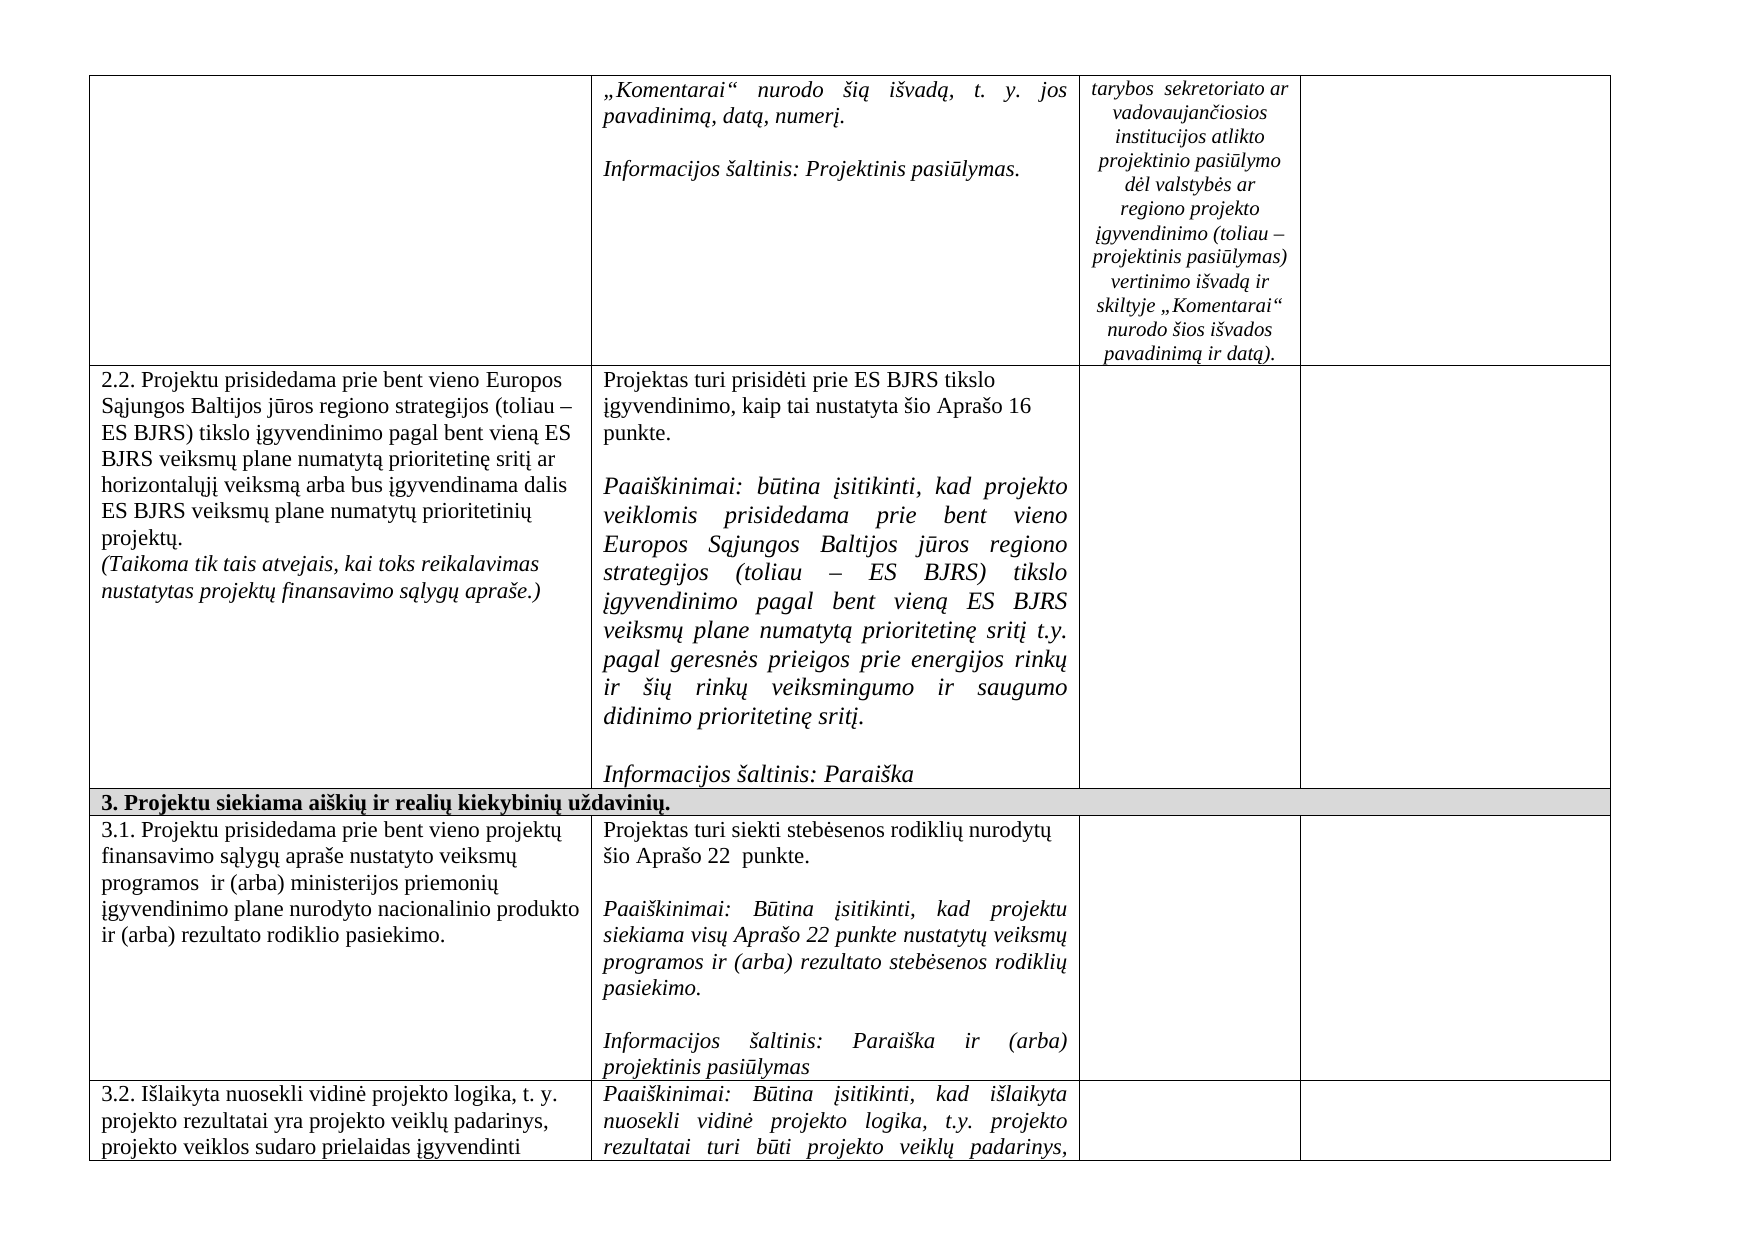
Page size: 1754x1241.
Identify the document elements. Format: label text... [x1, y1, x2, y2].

table_cell 3.1. Projektu prisidedama prie bent vieno projektų finansavimo sąlygų apraše nustatyto veiksmų programos ir (arba) ministerijos priemonių įgyvendinimo plane nurodyto nacionalinio produkto ir (arba) rezultato rodiklio pasiekimo. [90, 816, 591, 1079]
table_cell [90, 1081, 591, 1159]
table_cell 2.2. Projektu prisidedama prie bent vieno Europos Sąjungos Baltijos jūros regiono strategijos (toliau – ES BJRS) tikslo įgyvendinimo pagal bent vieną ES BJRS veiksmų plane numatytą prioritetinę sritį ar horizontalųjį veiksmą arba bus įgyvendinama dalis ES BJRS veiksmų plane numatytų prioritetinių projektų. (Taikoma tik tais atvejais, kai toks reikalavimas nustatytas projektų finansavimo sąlygų apraše.) [90, 366, 591, 787]
table_cell [1301, 1081, 1610, 1159]
table_cell [1080, 816, 1300, 1079]
table_cell [1080, 366, 1300, 787]
table_cell 3. Projektu siekiama aiškių ir realių kiekybinių uždavinių. [90, 789, 1610, 815]
table_cell [1301, 366, 1610, 787]
table_cell [1301, 76, 1610, 365]
table_cell [1301, 816, 1610, 1079]
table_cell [1080, 76, 1300, 365]
table_cell [1080, 1081, 1300, 1159]
table_cell Projektas turi siekti stebėsenos rodiklių nurodytų šio Aprašo 22 punkte. Paaiškinimai: Būtina įsitikinti, kad projektu siekiama visų Aprašo 22 punkte nustatytų veiksmų programos ir (arba) rezultato stebėsenos rodiklių pasiekimo. Informacijos šaltinis: Paraiška ir (arba) projektinis pasiūlymas [592, 816, 1079, 1079]
table_cell Projektas turi prisidėti prie ES BJRS tikslo įgyvendinimo, kaip tai nustatyta šio Aprašo 16 punkte. Paaiškinimai: būtina įsitikinti, kad projekto veiklomis prisidedama prie bent vieno Europos Sąjungos Baltijos jūros regiono strategijos (toliau – ES BJRS) tikslo įgyvendinimo pagal bent vieną ES BJRS veiksmų plane numatytą prioritetinę sritį t.y. pagal geresnės prieigos prie energijos rinkų ir šių rinkų veiksmingumo ir saugumo didinimo prioritetinę sritį. Informacijos šaltinis: Paraiška [592, 366, 1079, 787]
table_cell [90, 76, 591, 365]
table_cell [592, 1081, 1079, 1159]
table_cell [592, 76, 1079, 365]
